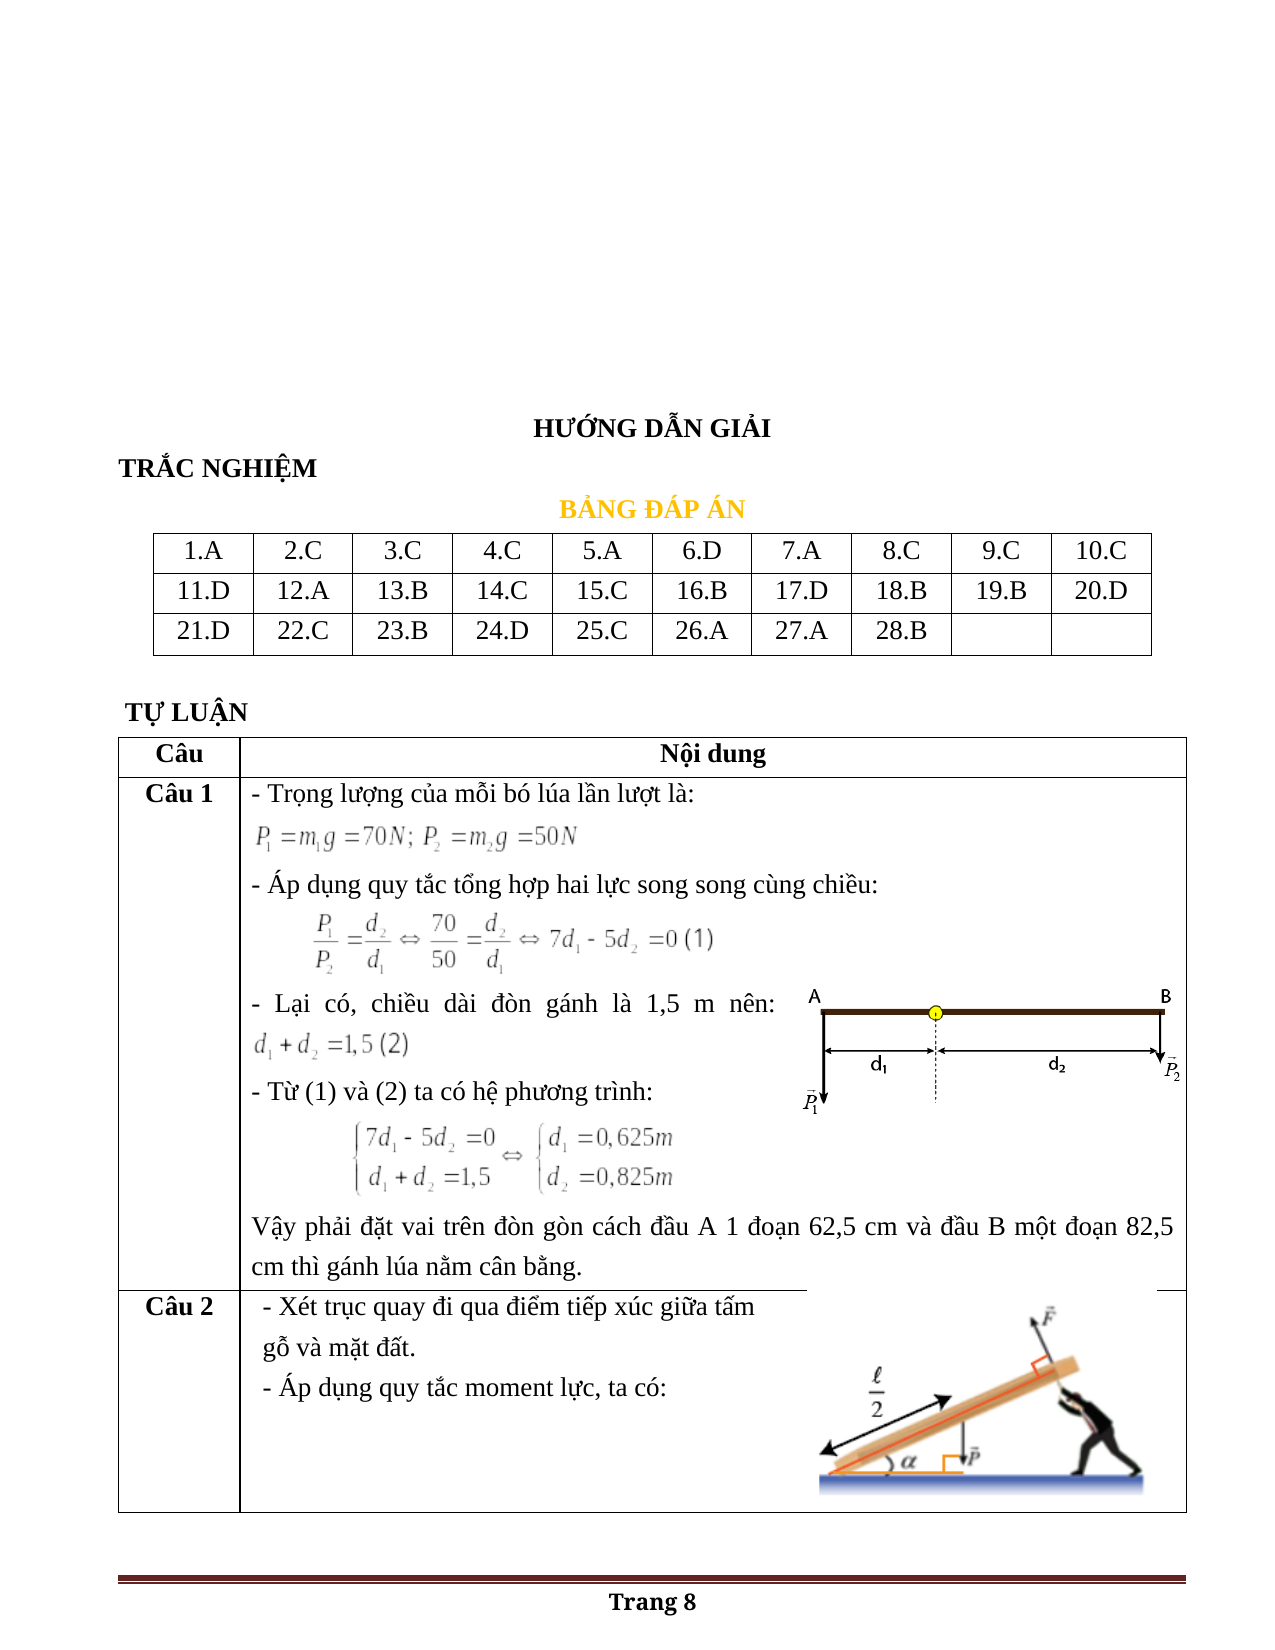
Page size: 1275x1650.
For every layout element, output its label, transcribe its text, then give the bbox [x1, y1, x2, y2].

text HƯỚNG DẪN GIẢI [118, 412, 1186, 443]
table_header Nội dung [241, 738, 1186, 777]
table_cell 19.B [952, 574, 1051, 613]
table_cell 15.C [553, 574, 652, 613]
table_header 3.C [353, 534, 452, 573]
table_cell 23.B [353, 614, 452, 655]
table_cell Câu 1 [119, 778, 239, 1289]
table_header 5.A [553, 534, 652, 573]
table_cell 17.D [752, 574, 851, 613]
table_cell 14.C [453, 574, 552, 613]
table_cell 11.D [154, 574, 253, 613]
text TỰ LUẬN [118, 696, 1186, 727]
table_header 10.C [1052, 534, 1151, 573]
table_header 2.C [254, 534, 352, 573]
table_cell [1052, 614, 1151, 655]
table_header 1.A [154, 534, 253, 573]
table_cell 27.A [752, 614, 851, 655]
table_header 6.D [653, 534, 751, 573]
table_cell 12.A [254, 574, 352, 613]
text BẢNG ĐÁP ÁN [118, 493, 1186, 524]
table_header Câu [119, 738, 239, 777]
table_cell 28.B [852, 614, 951, 655]
table_cell Câu 2 [119, 1291, 239, 1512]
table_cell 16.B [653, 574, 751, 613]
table_cell 22.C [254, 614, 352, 655]
table_cell 24.D [453, 614, 552, 655]
text TRẮC NGHIỆM [118, 452, 1186, 483]
table_cell 20.D [1052, 574, 1151, 613]
table_cell 26.A [653, 614, 751, 655]
table_header 4.C [453, 534, 552, 573]
table_header 7.A [752, 534, 851, 573]
picture [795, 973, 1186, 1117]
table_cell [241, 1291, 251, 1512]
table_cell [1174, 1291, 1186, 1512]
table_cell 25.C [553, 614, 652, 655]
table_cell 18.B [852, 574, 951, 613]
table_cell [952, 614, 1051, 655]
table_cell - Trọng lượng của mỗi bó lúa lần lượt là: - Áp dụng quy tắc tổng hợp hai lực song song cùng chiều: - Lại có, chiều dài đòn gánh là 1,5 m nên: - Từ (1) và (2) ta có hệ phương trình: Vậy phải đặt vai trên đòn gòn cách đầu A 1 đoạn 62,5 cm và đầu B một đoạn 82,5 cm thì gánh lúa nằm cân bằng. [241, 778, 1186, 1289]
table_cell 13.B [353, 574, 452, 613]
table_header 9.C [952, 534, 1051, 573]
picture [807, 1290, 1157, 1505]
table_cell 21.D [154, 614, 253, 655]
table_header 8.C [852, 534, 951, 573]
